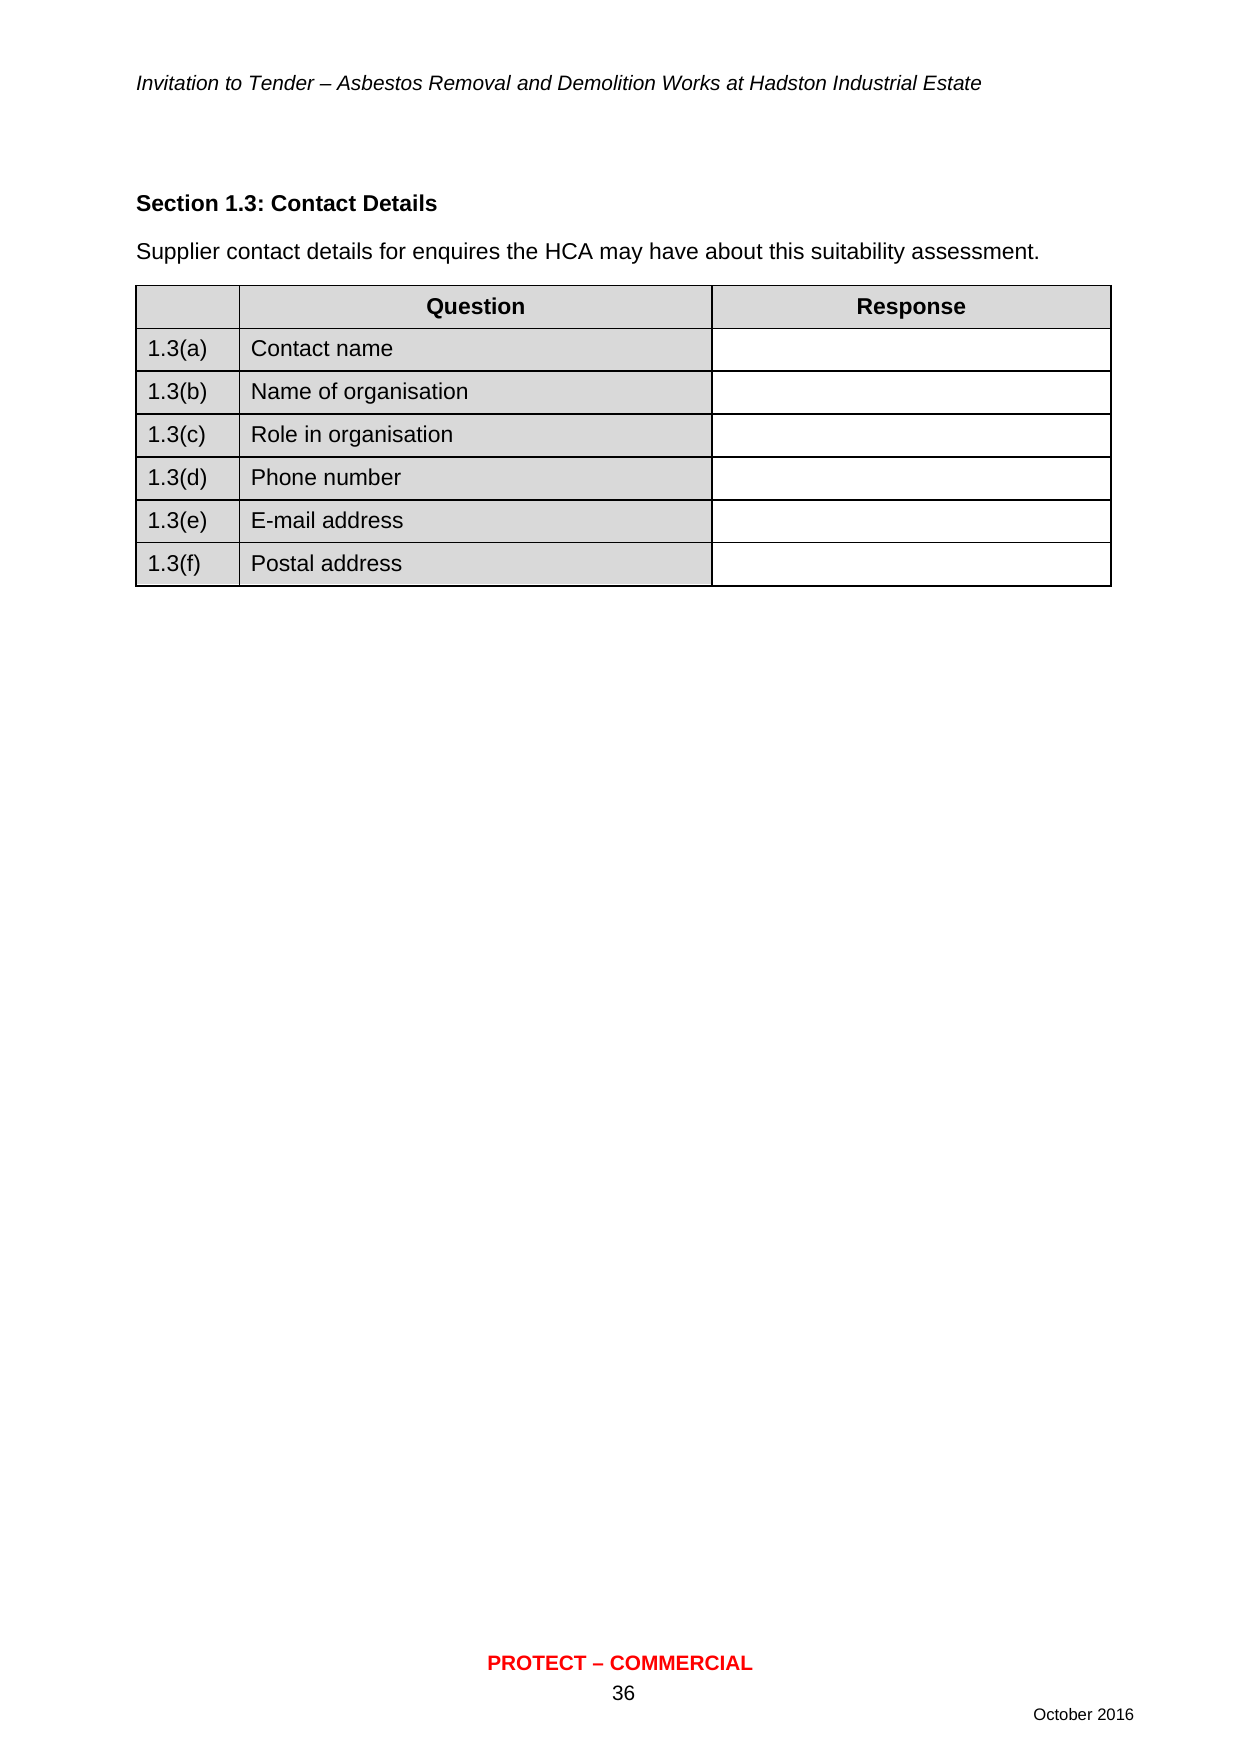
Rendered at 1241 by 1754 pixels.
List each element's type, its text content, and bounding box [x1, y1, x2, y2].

table_header [137, 286, 239, 328]
table_cell Phone number [240, 458, 711, 499]
table_cell [713, 329, 1110, 370]
table_cell [713, 372, 1110, 413]
table_cell Contact name [240, 329, 711, 370]
table_cell Postal address [240, 543, 711, 584]
table_cell 1.3(a) [137, 329, 239, 370]
table_cell [713, 543, 1110, 584]
table_cell 1.3(b) [137, 372, 239, 413]
table_cell [713, 501, 1110, 542]
table_cell 1.3(d) [137, 458, 239, 499]
subtitle Section 1.3: Contact Details [136, 190, 1104, 217]
table_cell 1.3(e) [137, 501, 239, 542]
table_cell [713, 458, 1110, 499]
table_cell 1.3(c) [137, 415, 239, 456]
table_cell Role in organisation [240, 415, 711, 456]
table_cell [713, 415, 1110, 456]
table_header Question [240, 286, 711, 328]
text Supplier contact details for enquires the HCA may have about this suitability assessment. [136, 238, 1104, 264]
table_header Response [713, 286, 1110, 328]
table_cell 1.3(f) [137, 543, 239, 584]
table_cell Name of organisation [240, 372, 711, 413]
table_cell E-mail address [240, 501, 711, 542]
